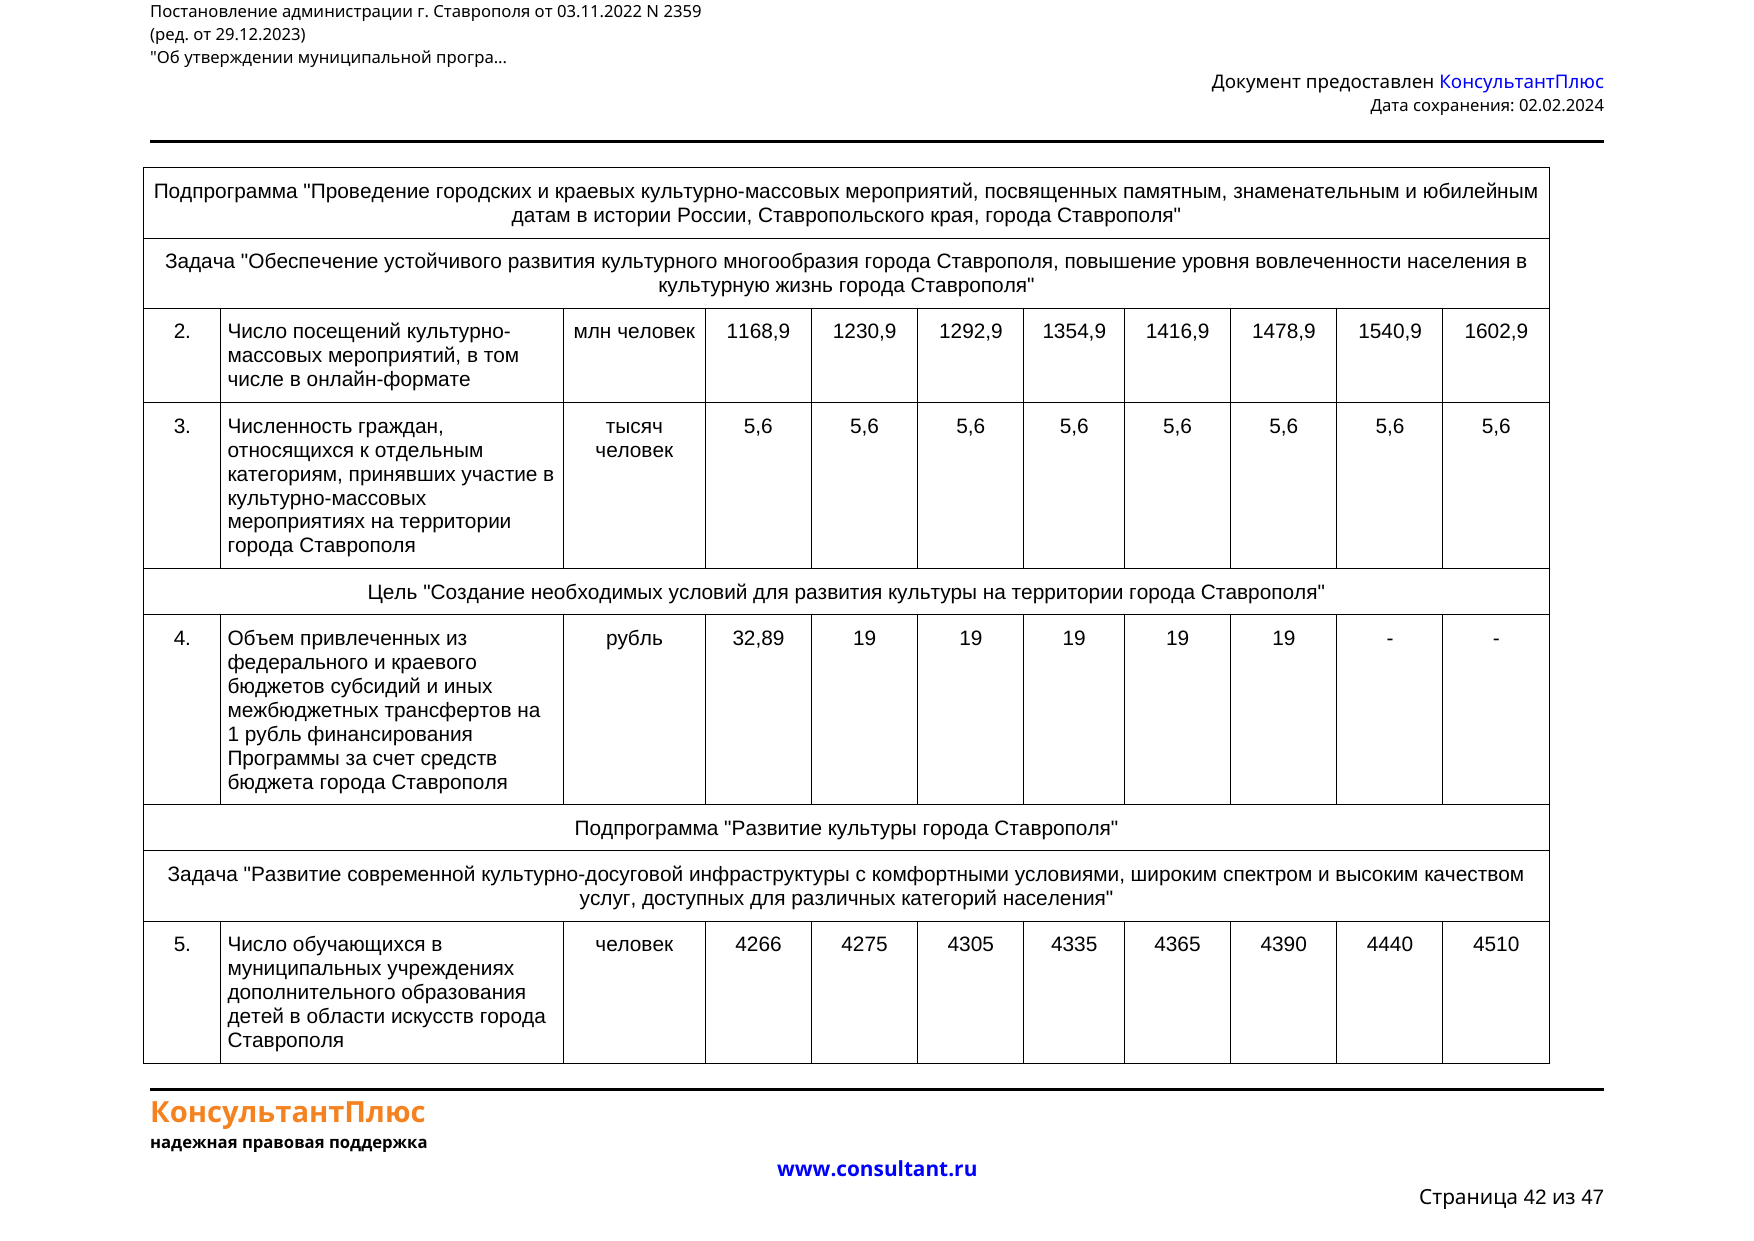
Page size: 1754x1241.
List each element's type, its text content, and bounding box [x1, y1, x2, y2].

table_cell 5,6 [706, 403, 811, 568]
table_cell 1354,9 [1024, 309, 1124, 402]
table_cell - [1443, 615, 1549, 804]
table_cell 5,6 [1125, 403, 1230, 568]
table_cell 4365 [1125, 922, 1230, 1063]
table_cell 1168,9 [706, 309, 811, 402]
table_cell 1478,9 [1231, 309, 1336, 402]
table_cell - [1337, 615, 1442, 804]
table_cell Число посещений культурно-массовых мероприятий, в том числе в онлайн-формате [221, 309, 563, 402]
table_cell 4266 [706, 922, 811, 1063]
table_cell Подпрограмма "Проведение городских и краевых культурно-массовых мероприятий, посвященных памятным, знаменательным и юбилейным датам в истории России, Ставропольского края, города Ставрополя" [144, 168, 1549, 237]
table_cell Объем привлеченных из федерального и краевого бюджетов субсидий и иных межбюджетных трансфертов на 1 рубль финансирования Программы за счет средств бюджета города Ставрополя [221, 615, 563, 804]
table_cell 1602,9 [1443, 309, 1549, 402]
table_cell Задача "Развитие современной культурно-досуговой инфраструктуры с комфортными условиями, широким спектром и высоким качеством услуг, доступных для различных категорий населения" [144, 851, 1549, 921]
table_cell 5,6 [1443, 403, 1549, 568]
table_cell 4390 [1231, 922, 1336, 1063]
table_cell 4510 [1443, 922, 1549, 1063]
table_cell 4275 [812, 922, 917, 1063]
table_cell Число обучающихся в муниципальных учреждениях дополнительного образования детей в области искусств города Ставрополя [221, 922, 563, 1063]
table_cell 2. [144, 309, 220, 402]
table_cell Задача "Обеспечение устойчивого развития культурного многообразия города Ставрополя, повышение уровня вовлеченности населения в культурную жизнь города Ставрополя" [144, 239, 1549, 308]
table_cell млн человек [564, 309, 705, 402]
table_cell 19 [918, 615, 1023, 804]
table_cell 3. [144, 403, 220, 568]
table_cell 1230,9 [812, 309, 917, 402]
table_cell 4305 [918, 922, 1023, 1063]
table_cell 19 [812, 615, 917, 804]
table_cell Подпрограмма "Развитие культуры города Ставрополя" [144, 805, 1549, 850]
table_cell 19 [1024, 615, 1124, 804]
table_cell 5,6 [1231, 403, 1336, 568]
table_cell 5,6 [1024, 403, 1124, 568]
table_cell 5,6 [918, 403, 1023, 568]
table_cell Цель "Создание необходимых условий для развития культуры на территории города Ставрополя" [144, 569, 1549, 614]
table_cell 19 [1125, 615, 1230, 804]
table_cell 1416,9 [1125, 309, 1230, 402]
table_cell Численность граждан, относящихся к отдельным категориям, принявших участие в культурно-массовых мероприятиях на территории города Ставрополя [221, 403, 563, 568]
table_cell 4. [144, 615, 220, 804]
table_cell 4335 [1024, 922, 1124, 1063]
table_cell человек [564, 922, 705, 1063]
table_cell 4440 [1337, 922, 1442, 1063]
table_cell 1292,9 [918, 309, 1023, 402]
table_cell 5. [144, 922, 220, 1063]
table_cell 32,89 [706, 615, 811, 804]
table_cell 5,6 [812, 403, 917, 568]
table_cell тысяч человек [564, 403, 705, 568]
table_cell 5,6 [1337, 403, 1442, 568]
table_cell 19 [1231, 615, 1336, 804]
table_cell 1540,9 [1337, 309, 1442, 402]
table_cell рубль [564, 615, 705, 804]
